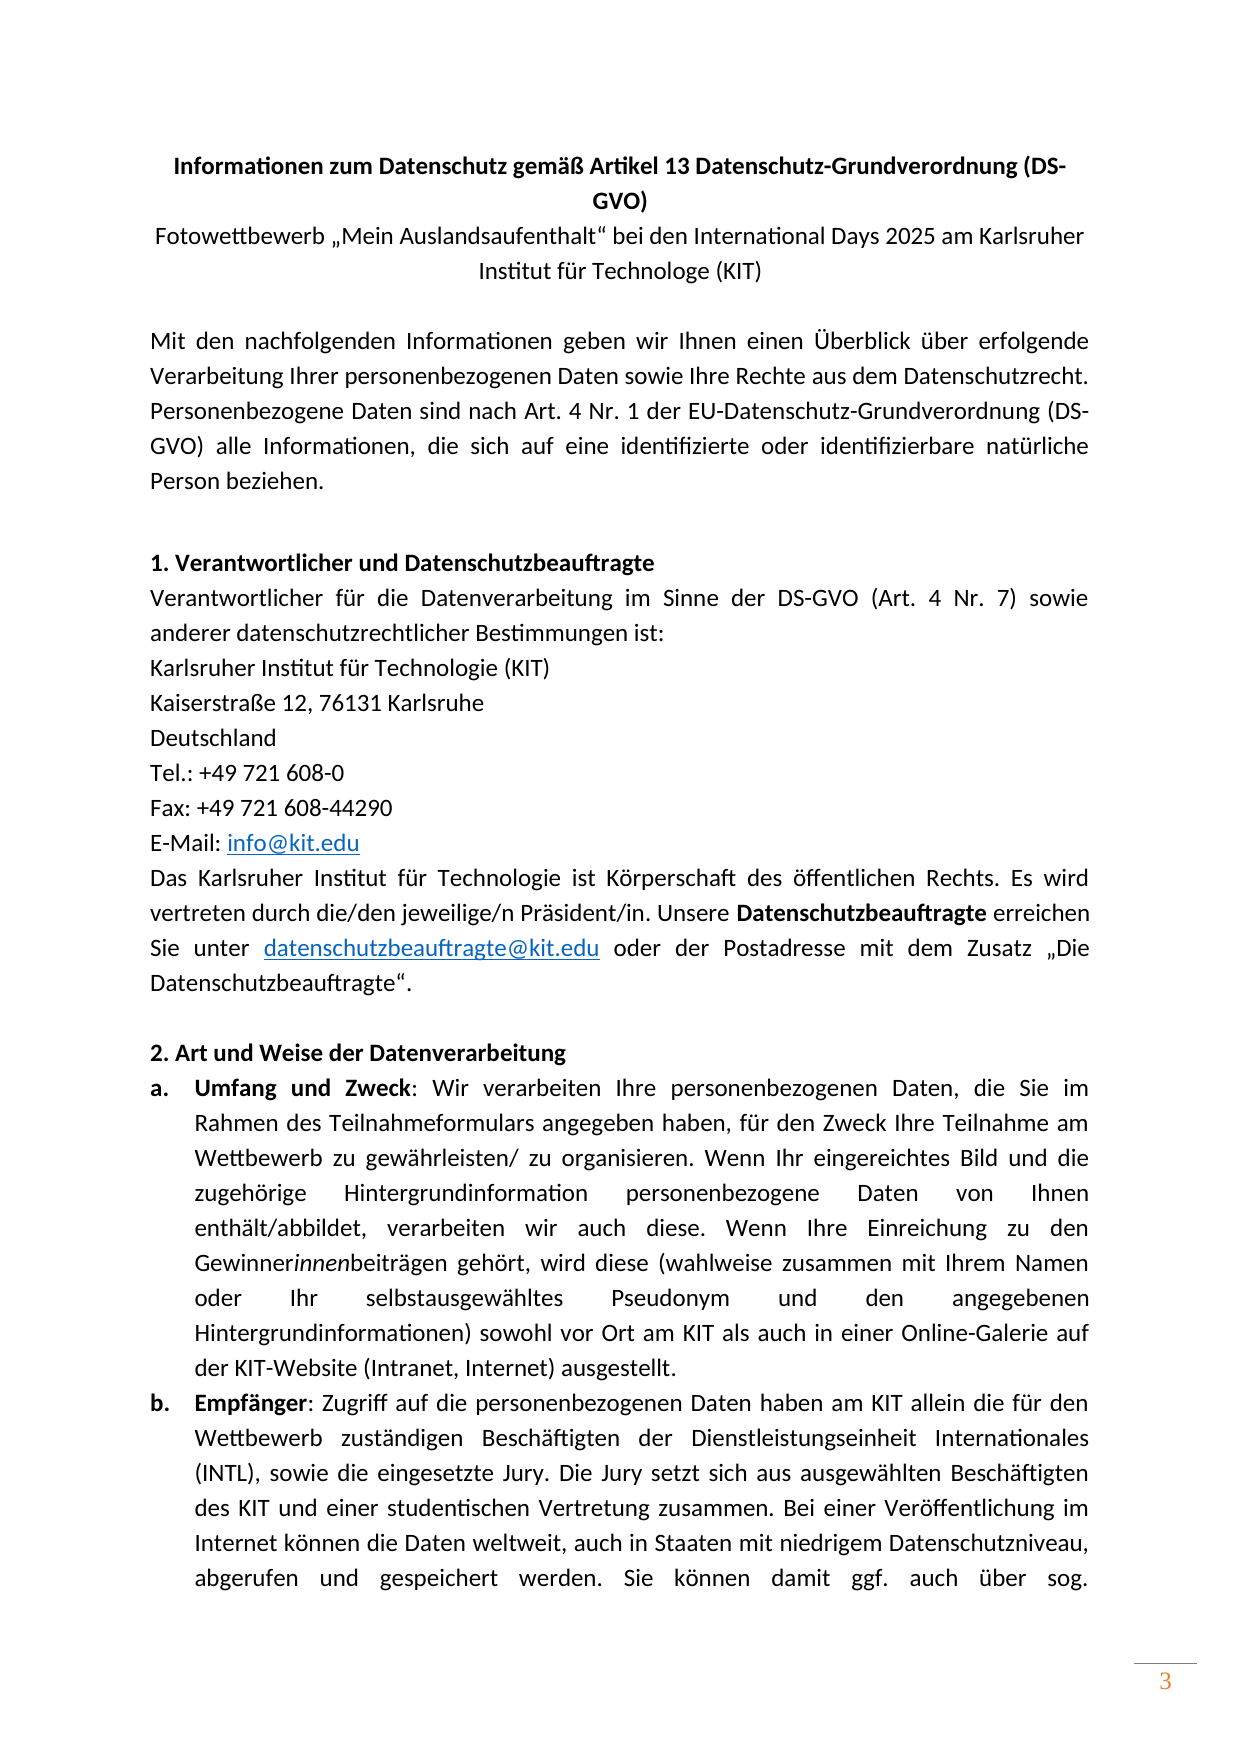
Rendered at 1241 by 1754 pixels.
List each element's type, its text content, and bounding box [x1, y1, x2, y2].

text Verantwortlicher für die Datenverarbeitung im Sinne der DS-GVO (Art. 4 Nr. 7) sowie anderer datenschutzrechtlicher Bestimmungen ist: [150, 582, 1090, 648]
text Fotowettbewerb „Mein Auslandsaufenthalt“ bei den International Days 2025 am Karlsruher Institut für Technologe (KIT) [150, 220, 1090, 286]
text 1. Verantwortlicher und Datenschutzbeauftragte [150, 547, 1090, 578]
text Kaiserstraße 12, 76131 Karlsruhe [150, 687, 1090, 718]
text E-Mail: info@kit.edu [150, 827, 1090, 858]
text Mit den nachfolgenden Informationen geben wir Ihnen einen Überblick über erfolgende Verarbeitung Ihrer personenbezogenen Daten sowie Ihre Rechte aus dem Datenschutzrecht. Personenbezogene Daten sind nach Art. 4 Nr. 1 der EU-Datenschutz-Grundverordnung (DS-GVO) alle Informationen, die sich auf eine identifizierte oder identifizierbare natürliche Person beziehen. [150, 325, 1090, 496]
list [150, 1387, 1090, 1593]
text Informationen zum Datenschutz gemäß Artikel 13 Datenschutz-Grundverordnung (DS-GVO) [150, 150, 1090, 216]
text Das Karlsruher Institut für Technologie ist Körperschaft des öffentlichen Rechts. Es wird vertreten durch die/den jeweilige/n Präsident/in. Unsere Datenschutzbeauftragte erreichen Sie unter datenschutzbeauftragte@kit.edu oder der Postadresse mit dem Zusatz „Die Datenschutzbeauftragte“. [150, 862, 1090, 998]
text Fax: +49 721 608-44290 [150, 792, 1090, 823]
text 2. Art und Weise der Datenverarbeitung [150, 1037, 1090, 1068]
text Deutschland [150, 722, 1090, 753]
list Umfang und Zweck: Wir verarbeiten Ihre personenbezogenen Daten, die Sie im Rahmen des Teilnahmeformulars angegeben haben, für den Zweck Ihre Teilnahme am Wettbewerb zu gewährleisten/ zu organisieren. Wenn Ihr eingereichtes Bild und die zugehörige Hintergrundinformation personenbezogene Daten von Ihnen enthält/abbildet, verarbeiten wir auch diese. Wenn Ihre Einreichung zu den Gewinnerinnenbeiträgen gehört, wird diese (wahlweise zusammen mit Ihrem Namen oder Ihr selbstausgewähltes Pseudonym und den angegebenen Hintergrundinformationen) sowohl vor Ort am KIT als auch in einer Online-Galerie auf der KIT-Website (Intranet, Internet) ausgestellt. [150, 1072, 1090, 1383]
text Karlsruher Institut für Technologie (KIT) [150, 652, 1090, 683]
text Tel.: +49 721 608-0 [150, 757, 1090, 788]
